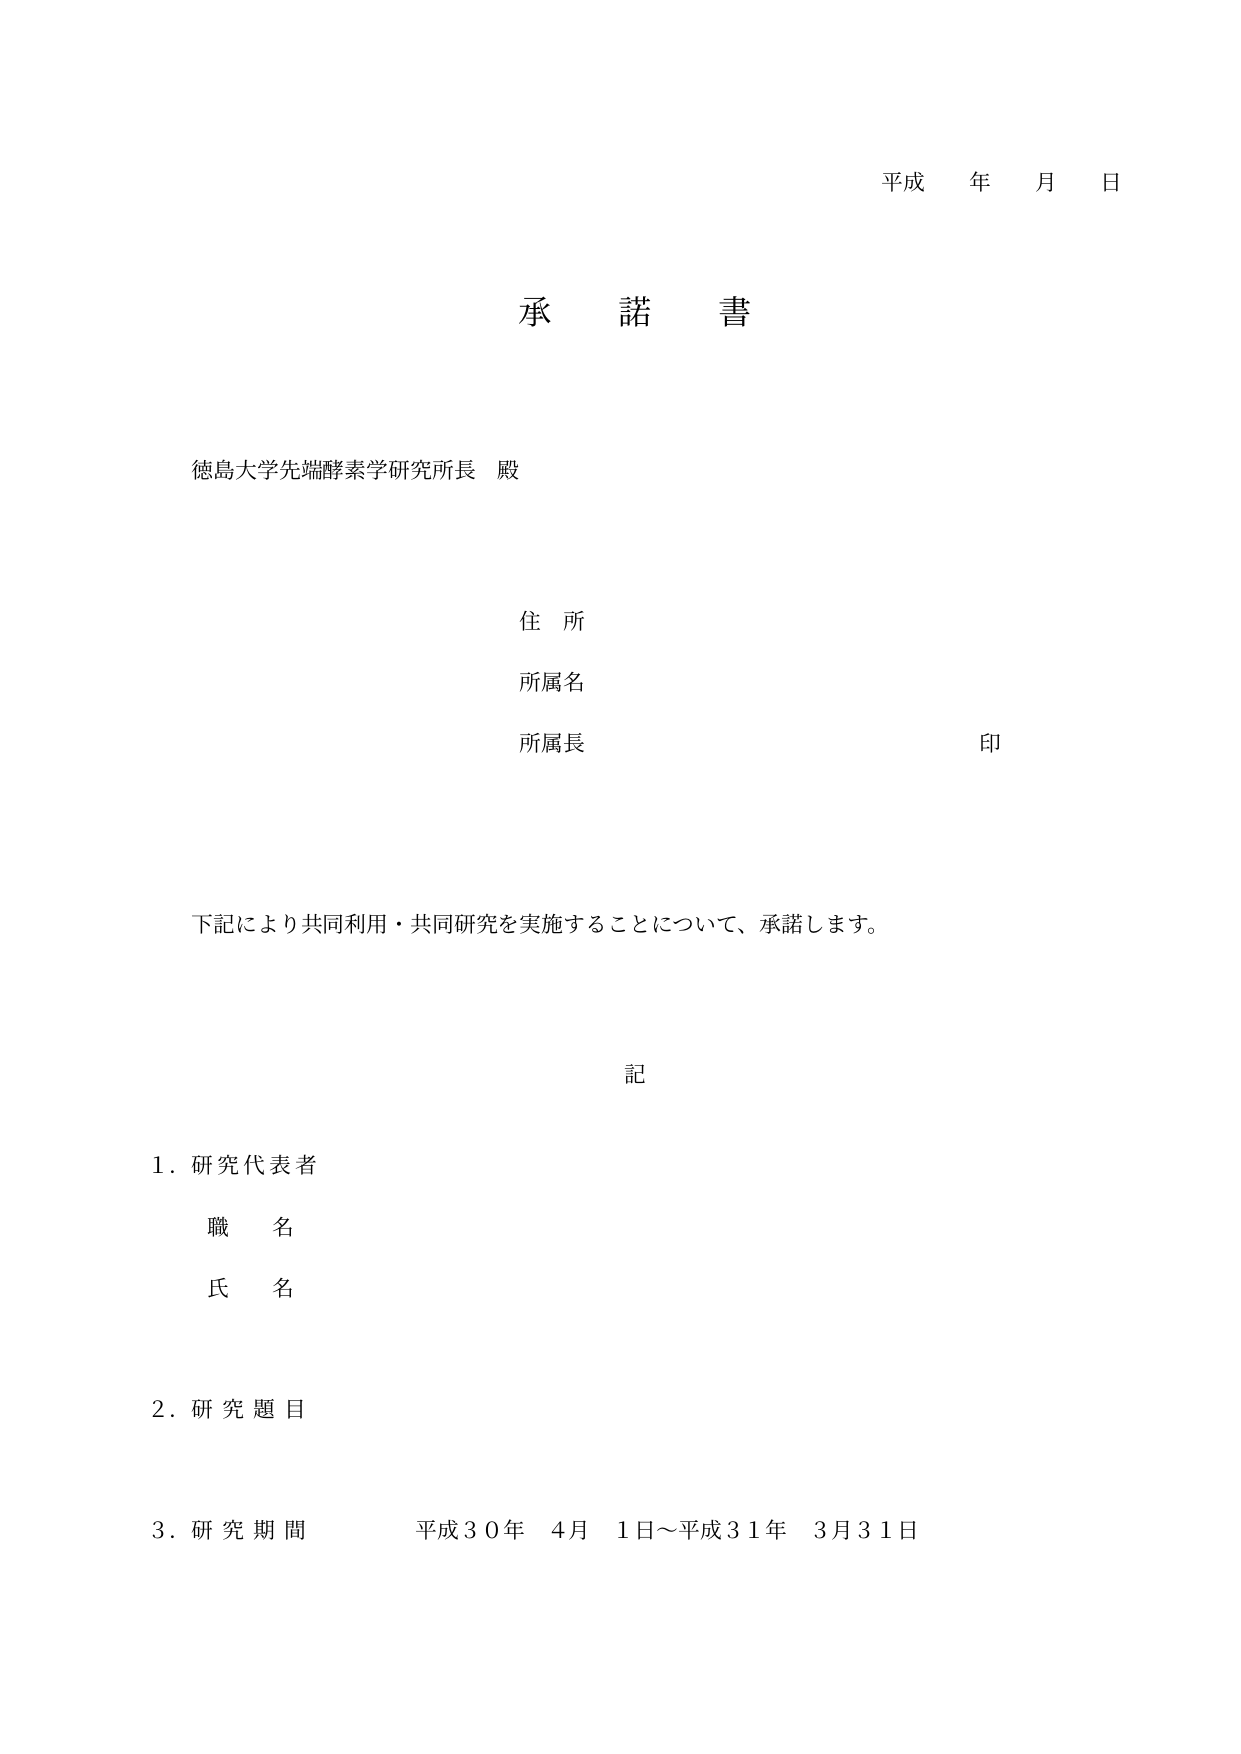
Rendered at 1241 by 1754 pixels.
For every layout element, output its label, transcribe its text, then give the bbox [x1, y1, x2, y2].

text 平成 年 月 日 [148, 166, 1122, 197]
text 下記により共同利用・共同研究を実施することについて、承諾します。 [148, 907, 1122, 938]
text 徳島大学先端酵素学研究所長 殿 [148, 453, 1122, 485]
text 氏 名 [207, 1271, 1122, 1303]
text 所属長 印 [148, 727, 1122, 758]
text 所属名 [148, 665, 1122, 697]
text ３．研究期間 平成３０年 ４月 １日～平成３１年 ３月３１日 [148, 1513, 1122, 1544]
text 住 所 [148, 604, 1122, 636]
text 職 名 [207, 1210, 1122, 1241]
subtitle 記 [148, 1058, 1122, 1089]
text 承 諾 書 [148, 286, 1122, 334]
text ２．研究題目 [148, 1392, 1122, 1423]
text １．研究代表者 [148, 1149, 1122, 1180]
